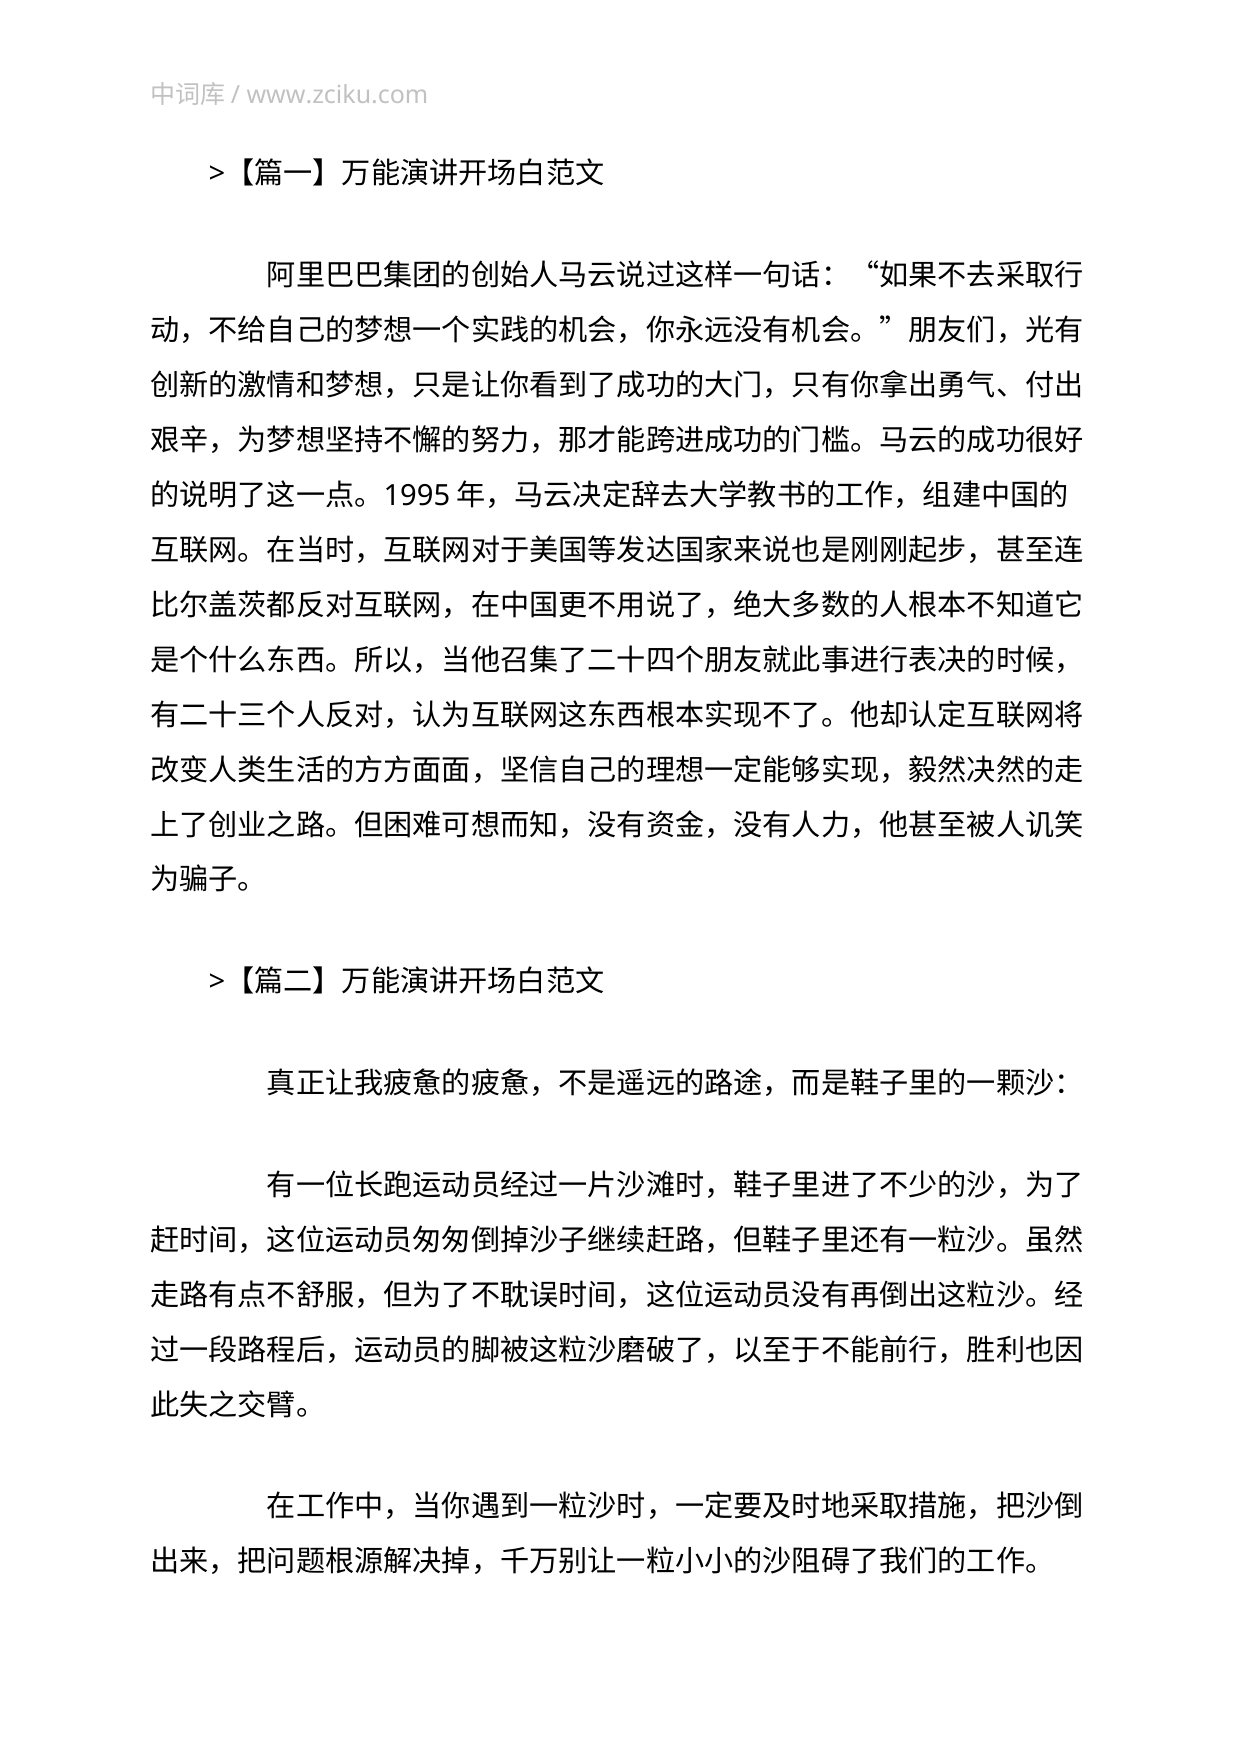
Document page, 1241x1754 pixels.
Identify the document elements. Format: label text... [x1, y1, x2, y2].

text >【篇二】万能演讲开场白范文 [150, 958, 1090, 1000]
text 在工作中，当你遇到一粒沙时，一定要及时地采取措施，把沙倒出来，把问题根源解决掉，千万别让一粒小小的沙阻碍了我们的工作。 [150, 1483, 1090, 1580]
text >【篇一】万能演讲开场白范文 [150, 150, 1090, 192]
text 真正让我疲惫的疲惫，不是遥远的路途，而是鞋子里的一颗沙： [150, 1060, 1090, 1102]
text 有一位长跑运动员经过一片沙滩时，鞋子里进了不少的沙，为了赶时间，这位运动员匆匆倒掉沙子继续赶路，但鞋子里还有一粒沙。虽然走路有点不舒服，但为了不耽误时间，这位运动员没有再倒出这粒沙。经过一段路程后，运动员的脚被这粒沙磨破了，以至于不能前行，胜利也因此失之交臂。 [150, 1161, 1090, 1423]
text 阿里巴巴集团的创始人马云说过这样一句话：“如果不去采取行动，不给自己的梦想一个实践的机会，你永远没有机会。”朋友们，光有创新的激情和梦想，只是让你看到了成功的大门，只有你拿出勇气、付出艰辛，为梦想坚持不懈的努力，那才能跨进成功的门槛。马云的成功很好的说明了这一点。1995年，马云决定辞去大学教书的工作，组建中国的互联网。在当时，互联网对于美国等发达国家来说也是刚刚起步，甚至连比尔盖茨都反对互联网，在中国更不用说了，绝大多数的人根本不知道它是个什么东西。所以，当他召集了二十四个朋友就此事进行表决的时候，有二十三个人反对，认为互联网这东西根本实现不了。他却认定互联网将改变人类生活的方方面面，坚信自己的理想一定能够实现，毅然决然的走上了创业之路。但困难可想而知，没有资金，没有人力，他甚至被人讥笑为骗子。 [150, 252, 1090, 898]
